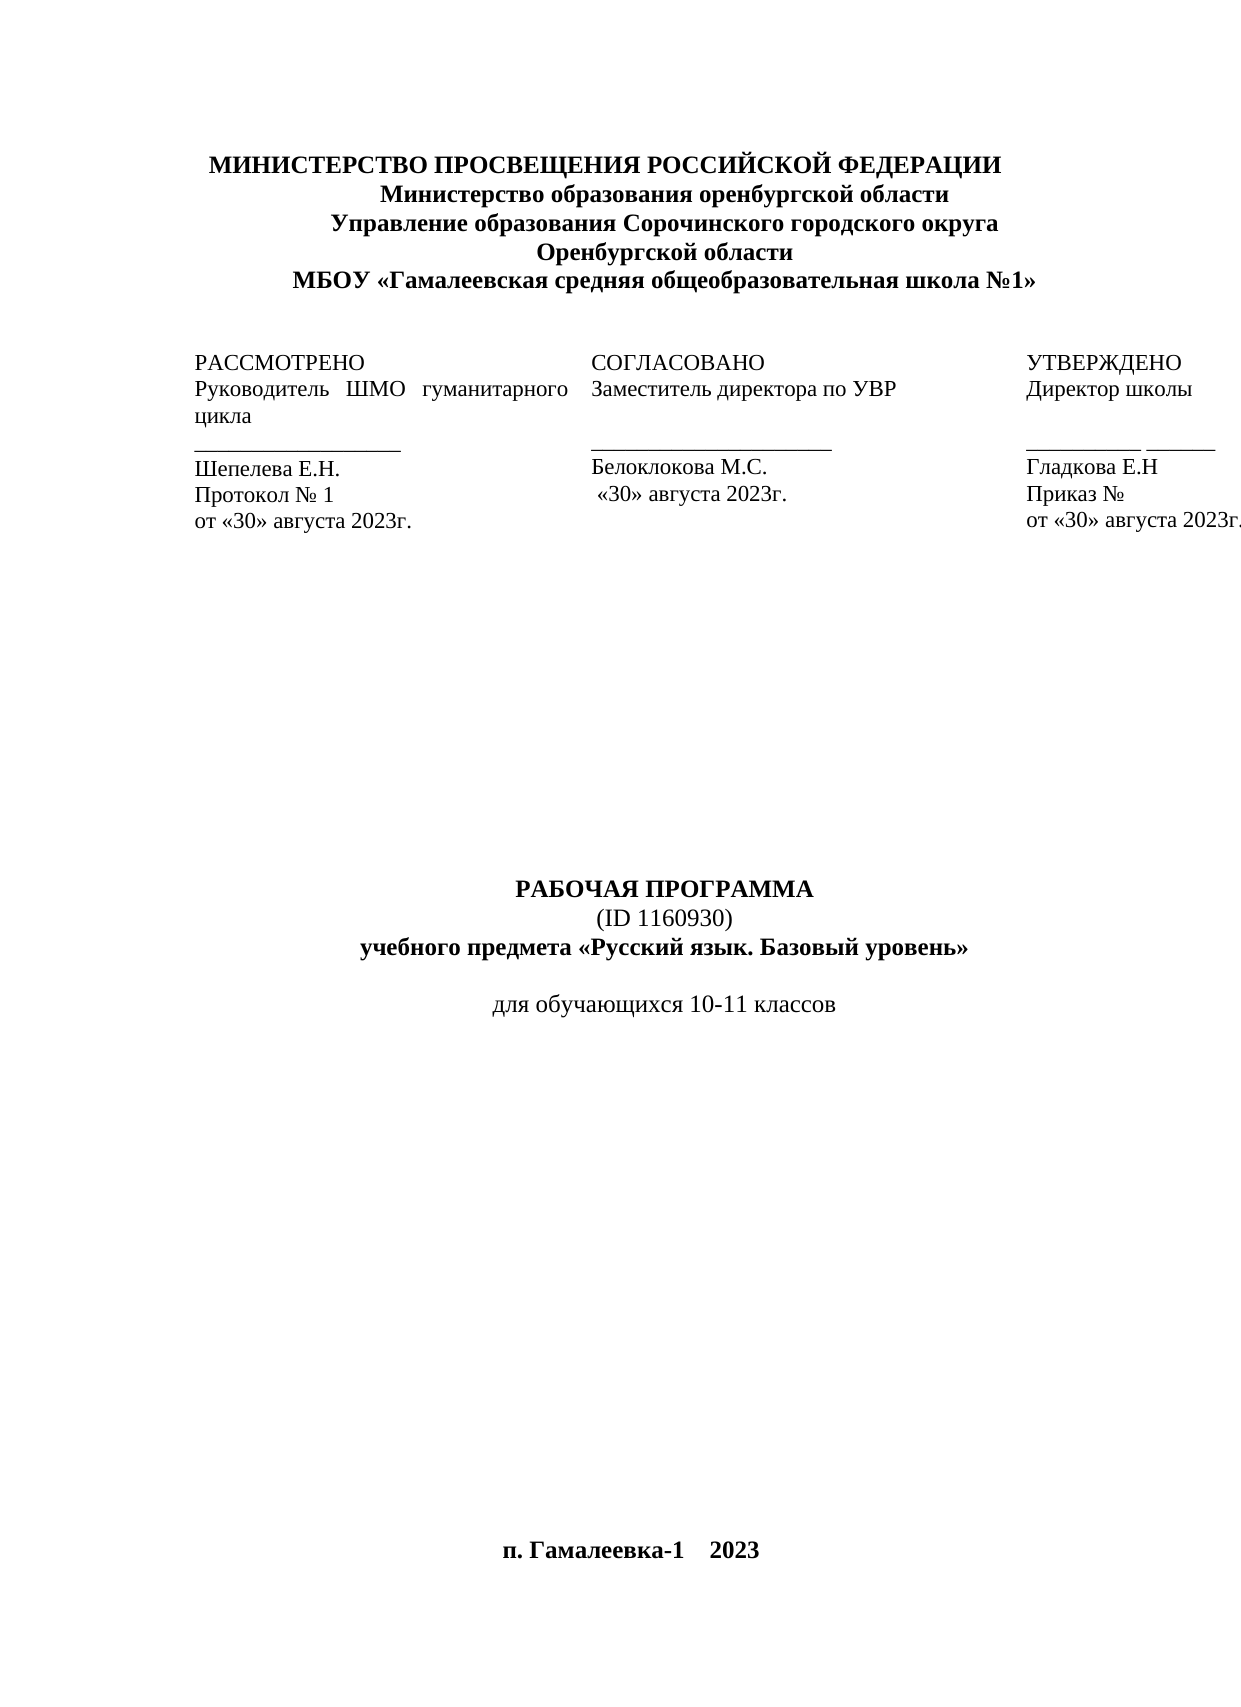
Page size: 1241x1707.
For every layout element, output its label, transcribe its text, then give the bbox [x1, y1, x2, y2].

text п. Гамалеевка-1 2023 [177, 1535, 1152, 1563]
table_header СОГЛАСОВАНО Заместитель директора по УВР _____________________ Белоклокова М.С. «30» августа 2023г. [574, 349, 1009, 587]
text Оренбургской области [177, 237, 1152, 265]
table_header РАССМОТРЕНО Руководитель ШМО гуманитарного цикла __________________ Шепелева Е.Н. Протокол № 1 от «30» августа 2023г. [177, 349, 574, 587]
text РАБОЧАЯ ПРОГРАММА [177, 874, 1152, 903]
text Управление образования Сорочинского городского округа [177, 208, 1152, 237]
text Министерство образования оренбургской области [177, 179, 1152, 208]
text МБОУ «Гамалеевская средняя общеобразовательная школа №1» [177, 265, 1152, 294]
text учебного предмета «Русский язык. Базовый уровень» [177, 932, 1152, 960]
text (ID 1160930) [177, 903, 1152, 932]
table_header УТВЕРЖДЕНО Директор школы __________ ______ Гладкова Е.Н Приказ № от «30» августа 2023г. [1009, 349, 1240, 587]
text для обучающихся 10-11 классов [177, 989, 1152, 1018]
text МИНИСТЕРСТВО ПРОСВЕЩЕНИЯ РОССИЙСКОЙ ФЕДЕРАЦИИ [177, 150, 1152, 179]
